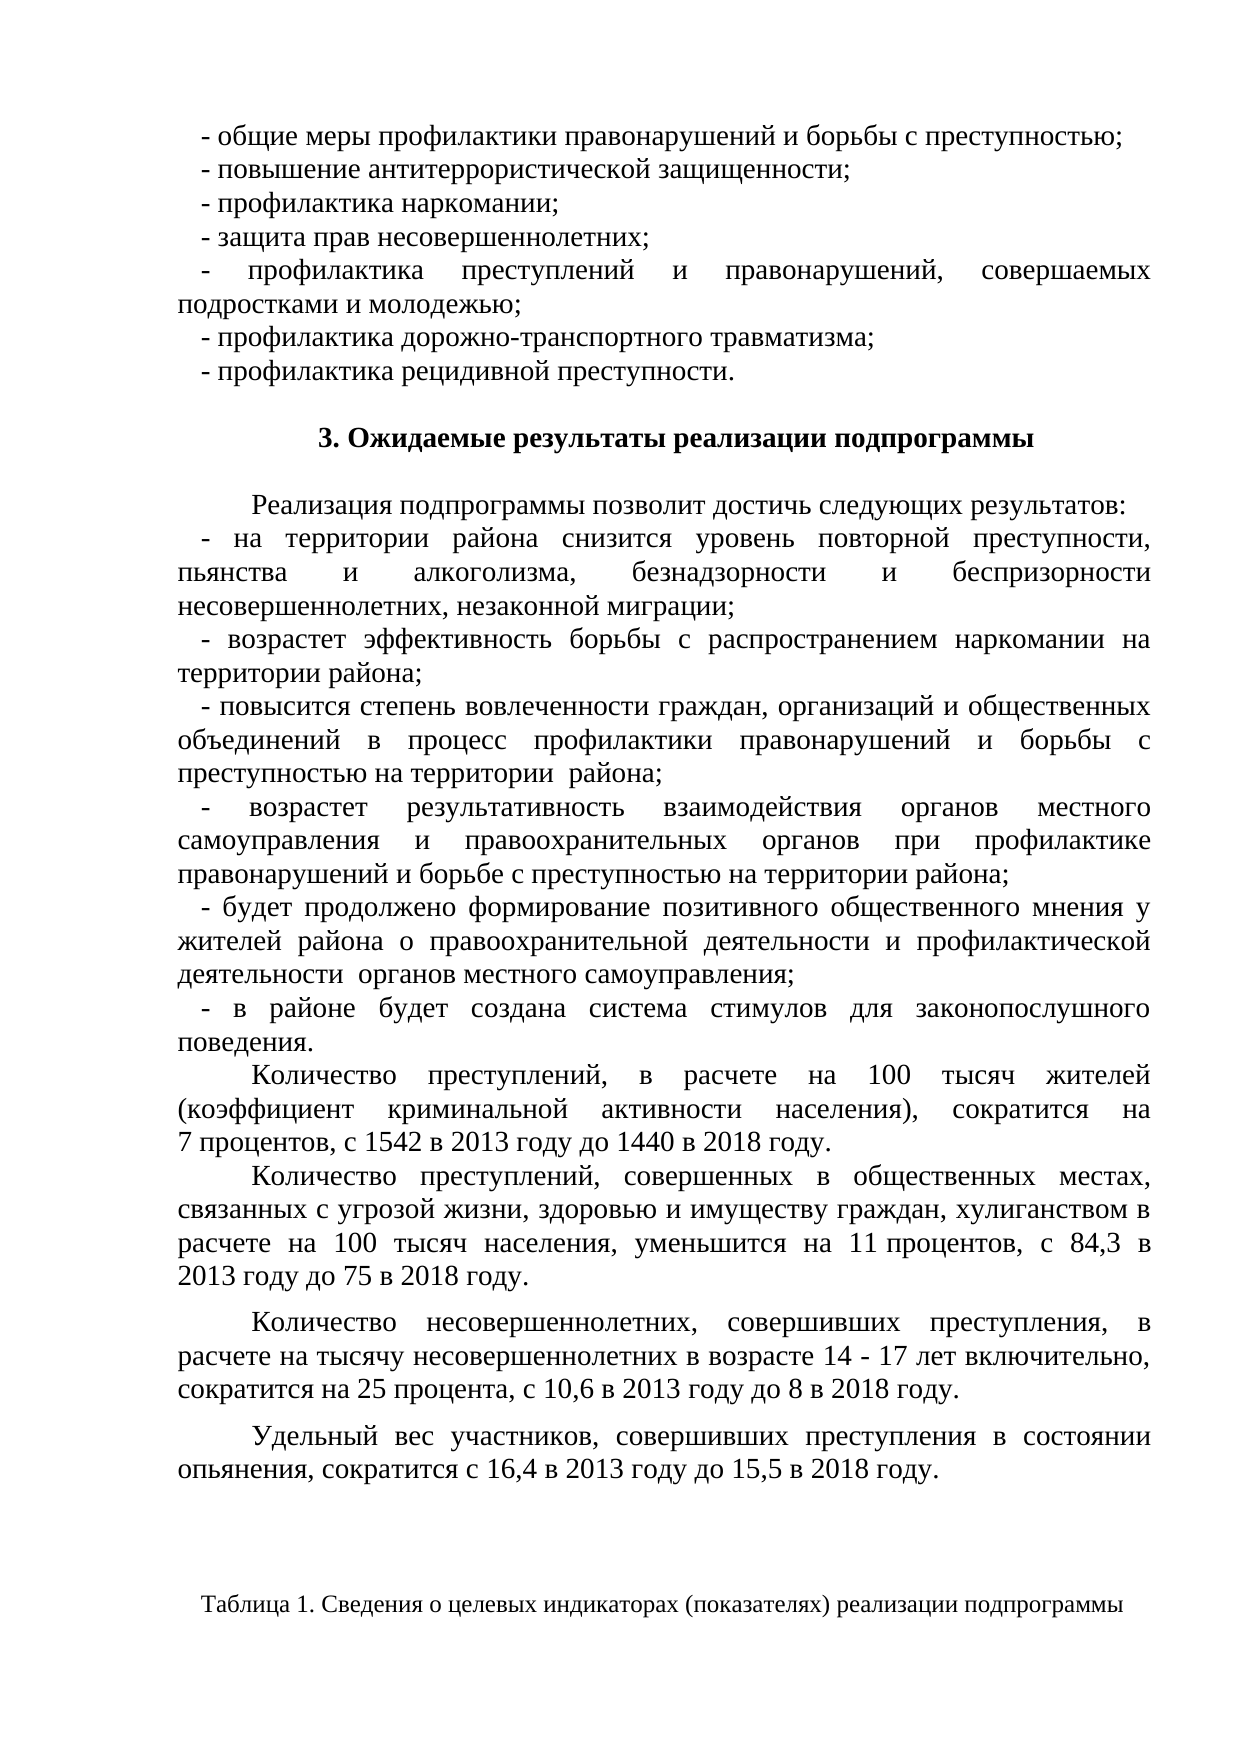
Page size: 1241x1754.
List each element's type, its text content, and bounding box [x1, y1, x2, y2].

text - профилактика преступлений и правонарушений, совершаемых подростками и молодежью; [177, 252, 1152, 319]
text - профилактика наркомании; [177, 185, 1152, 219]
text - профилактика рецидивной преступности. [177, 353, 1152, 386]
text Таблица 1. Сведения о целевых индикаторах (показателях) реализации подпрограммы [177, 1589, 1152, 1618]
text Количество преступлений, в расчете на 100 тысяч жителей (коэффициент криминальной активности населения), сократится на 7 процентов, с 1542 в 2013 году до 1440 в 2018 году. [177, 1057, 1152, 1158]
text - повысится степень вовлеченности граждан, организаций и общественных объединений в процесс профилактики правонарушений и борьбы с преступностью на территории района; [177, 688, 1152, 789]
text - возрастет результативность взаимодействия органов местного самоуправления и правоохранительных органов при профилактике правонарушений и борьбе с преступностью на территории района; [177, 789, 1152, 889]
text - в районе будет создана система стимулов для законопослушного поведения. [177, 990, 1152, 1057]
text - будет продолжено формирование позитивного общественного мнения у жителей района о правоохранительной деятельности и профилактической деятельности органов местного самоуправления; [177, 889, 1152, 990]
text - общие меры профилактики правонарушений и борьбы с преступностью; [177, 118, 1152, 152]
text 3. Ожидаемые результаты реализации подпрограммы [177, 420, 1152, 453]
text Количество несовершеннолетних, совершивших преступления, в расчете на тысячу несовершеннолетних в возрасте 14 - 17 лет включительно, сократится на 25 процента, с 10,6 в 2013 году до 8 в 2018 году. [177, 1304, 1152, 1405]
text - на территории района снизится уровень повторной преступности, пьянства и алкоголизма, безнадзорности и беспризорности несовершеннолетних, незаконной миграции; [177, 521, 1152, 621]
text - повышение антитеррористической защищенности; [177, 152, 1152, 185]
text Удельный вес участников, совершивших преступления в состоянии опьянения, сократится с 16,4 в 2013 году до 15,5 в 2018 году. [177, 1418, 1152, 1485]
text - защита прав несовершеннолетних; [177, 219, 1152, 252]
text - профилактика дорожно-транспортного травматизма; [177, 319, 1152, 353]
text Количество преступлений, совершенных в общественных местах, связанных с угрозой жизни, здоровью и имуществу граждан, хулиганством в расчете на 100 тысяч населения, уменьшится на 11 процентов, с 84,3 в 2013 году до 75 в 2018 году. [177, 1158, 1152, 1292]
text Реализация подпрограммы позволит достичь следующих результатов: [177, 487, 1152, 521]
text - возрастет эффективность борьбы с распространением наркомании на территории района; [177, 621, 1152, 688]
